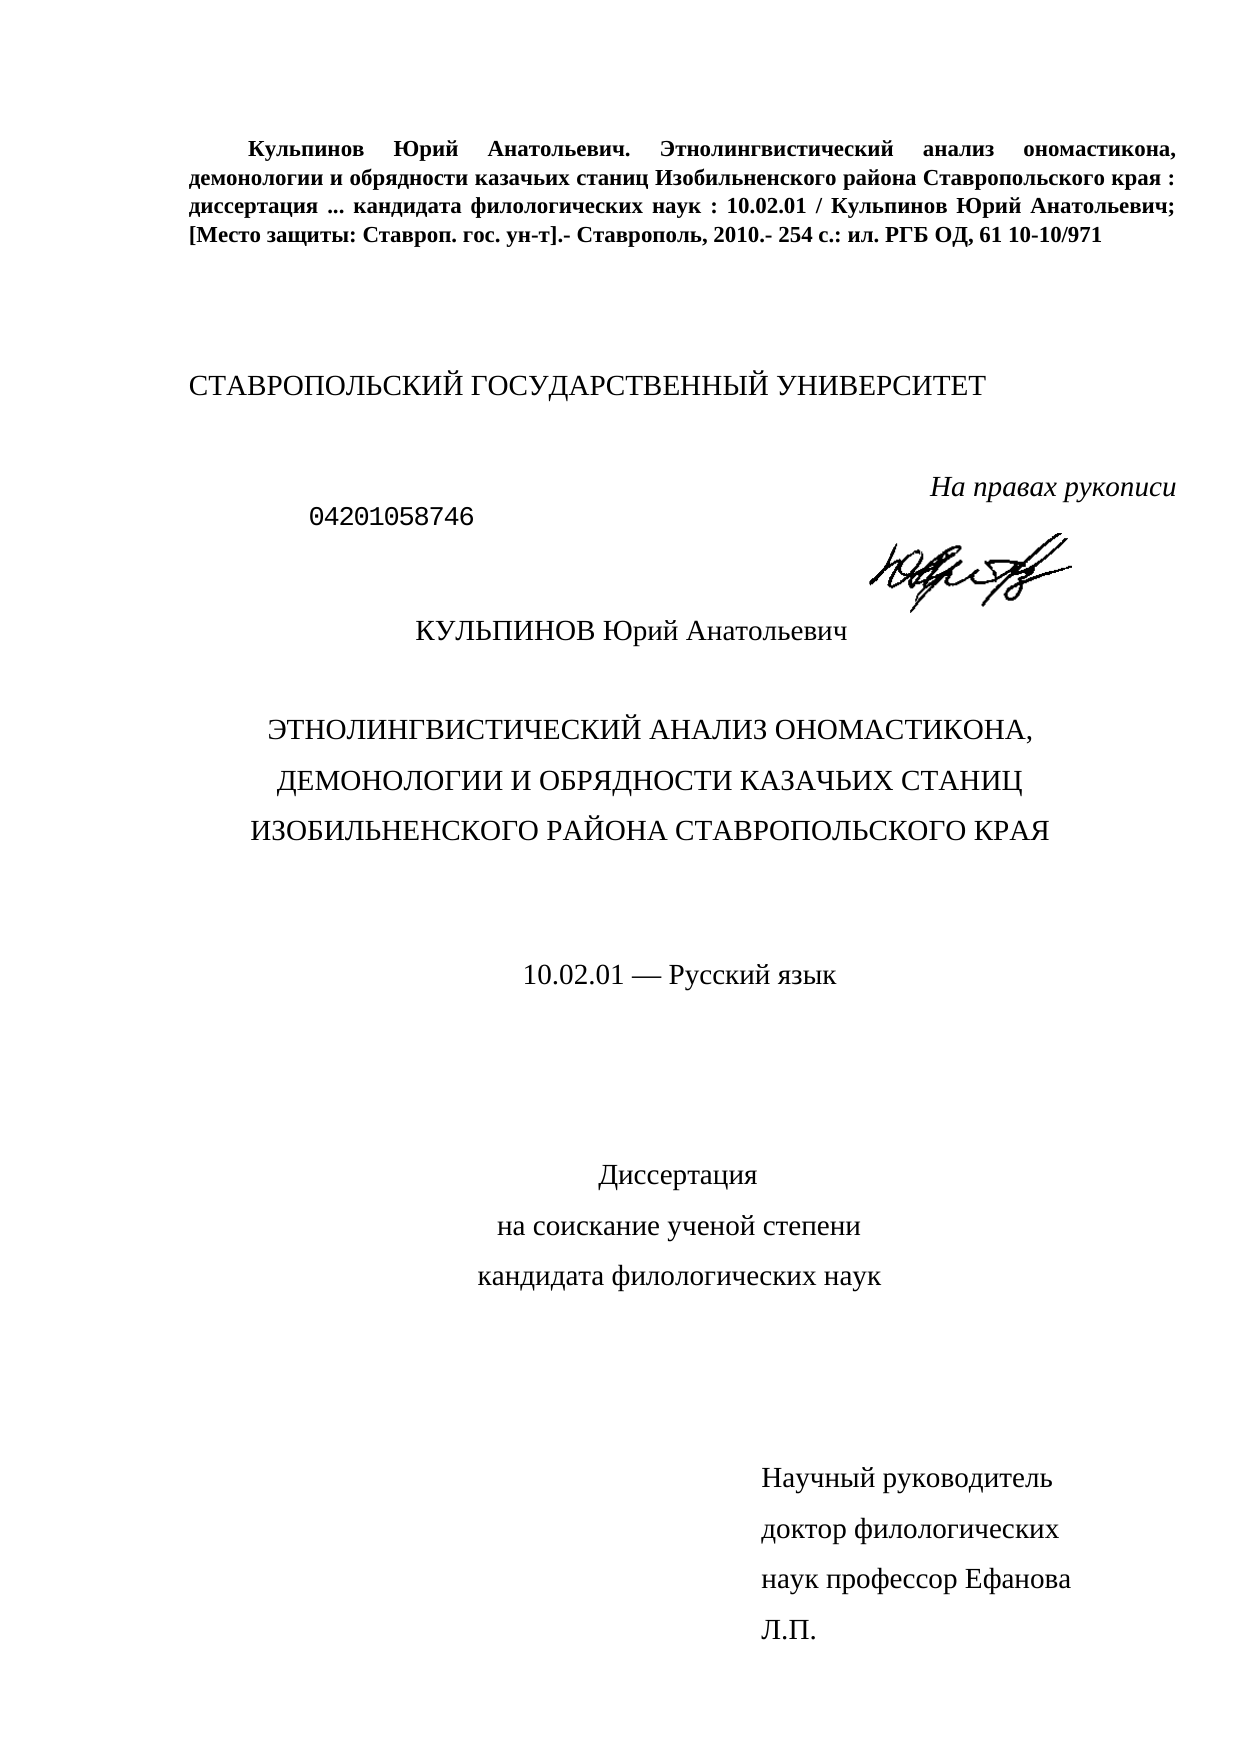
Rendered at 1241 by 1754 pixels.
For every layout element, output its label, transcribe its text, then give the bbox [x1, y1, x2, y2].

text На правах рукописи [189, 469, 1177, 502]
text ЭТНОЛИНГВИСТИЧЕСКИЙ АНАЛИЗ ОНОМАСТИКОНА, [189, 699, 1112, 750]
text Диссертация [189, 1144, 1167, 1195]
text СТАВРОПОЛЬСКИЙ ГОСУДАРСТВЕННЫЙ УНИВЕРСИТЕТ [189, 368, 1177, 401]
text на соискание ученой степени [189, 1195, 1169, 1245]
text ДЕМОНОЛОГИИ И ОБРЯДНОСТИ КАЗАЧЬИХ СТАНИЦ [189, 750, 1111, 800]
text Научный руководитель доктор филологических наук профессор Ефанова Л.П. [761, 1447, 1123, 1649]
picture [869, 533, 1073, 613]
text 04201058746 [308, 502, 1177, 533]
text 10.02.01 — Русский язык [189, 957, 1170, 990]
text Кульпинов Юрий Анатольевич. Этнолингвистический анализ ономастикона, демонологии и обрядности казачьих станиц Изобильненского района Ставропольского края : диссертация ... кандидата филологических наук : 10.02.01 / Кульпинов Юрий Анатольевич; [Место защиты: Ставроп. гос. ун-т].- Ставрополь, 2010.- 254 с.: ил. РГБ ОД, 61 10-10/971 [189, 133, 1177, 248]
text КУЛЬПИНОВ Юрий Анатольевич [415, 613, 1177, 646]
text ИЗОБИЛЬНЕНСКОГО РАЙОНА СТАВРОПОЛЬСКОГО КРАЯ [189, 800, 1112, 851]
text кандидата филологических наук [189, 1245, 1170, 1296]
